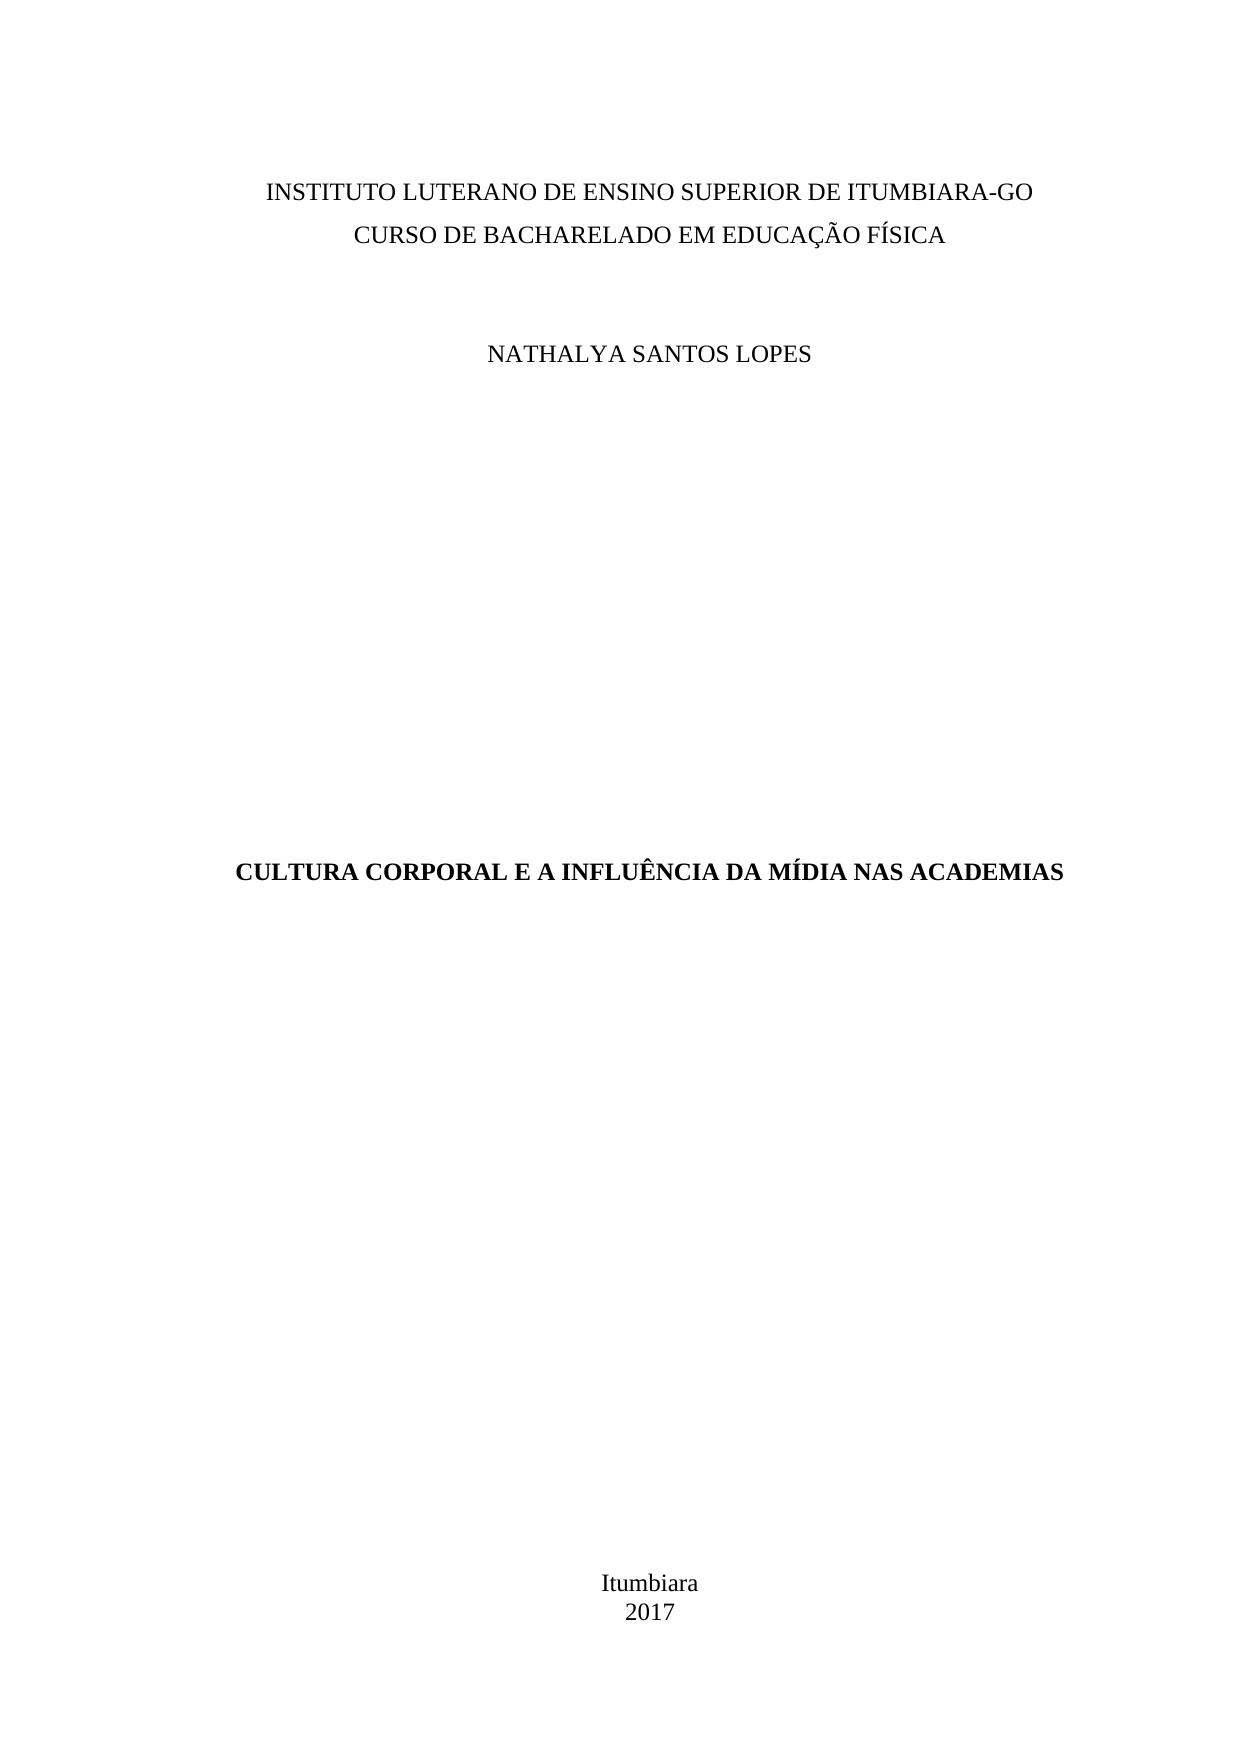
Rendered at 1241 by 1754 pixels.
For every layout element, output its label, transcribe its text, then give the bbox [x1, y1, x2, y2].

text CULTURA CORPORAL E A INFLUÊNCIA DA MÍDIA NAS ACADEMIAS [177, 857, 1122, 886]
text Itumbiara [177, 1568, 1122, 1597]
text 2017 [177, 1597, 1122, 1626]
text INSTITUTO LUTERANO DE ENSINO SUPERIOR DE ITUMBIARA-GO [177, 177, 1122, 206]
text NATHALYA SANTOS LOPES [177, 339, 1122, 368]
text CURSO DE BACHARELADO EM EDUCAÇÃO FÍSICA [177, 220, 1122, 249]
